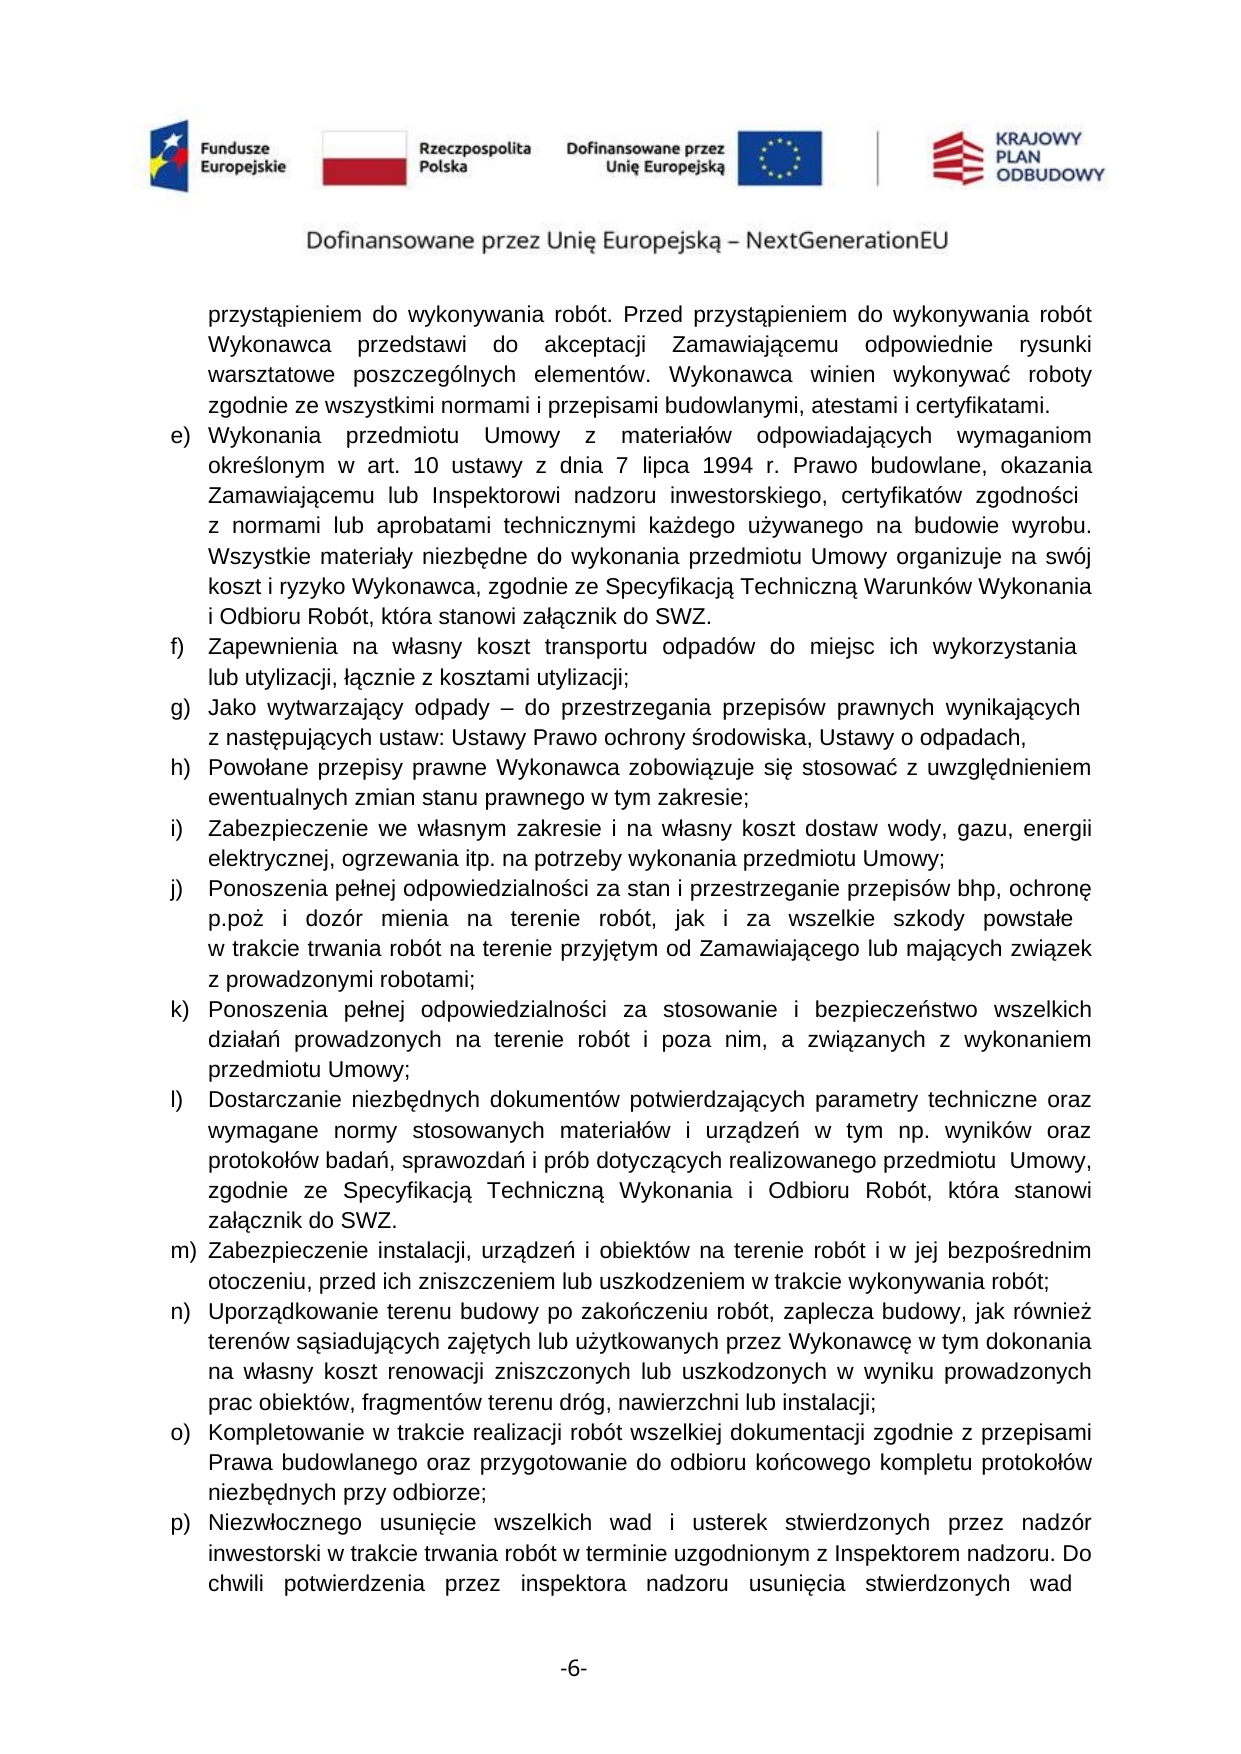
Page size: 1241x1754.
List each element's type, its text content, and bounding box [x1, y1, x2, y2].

list Ponoszenia pełnej odpowiedzialności za stosowanie i bezpieczeństwo wszelkich działań prowadzonych na terenie robót i poza nim, a związanych z wykonaniem przedmiotu Umowy; [170, 996, 1092, 1082]
list Zapewnienia na własny koszt transportu odpadów do miejsc ich wykorzystania lub utylizacji, łącznie z kosztami utylizacji; [170, 633, 1092, 690]
list Powołane przepisy prawne Wykonawca zobowiązuje się stosować z uwzględnieniem ewentualnych zmian stanu prawnego w tym zakresie; [170, 754, 1092, 811]
list Dostarczanie niezbędnych dokumentów potwierdzających parametry techniczne oraz wymagane normy stosowanych materiałów i urządzeń w tym np. wyników oraz protokołów badań, sprawozdań i prób dotyczących realizowanego przedmiotu Umowy, zgodnie ze Specyfikacją Techniczną Wykonania i Odbioru Robót, która stanowi załącznik do SWZ. [170, 1086, 1092, 1233]
list Kompletowanie w trakcie realizacji robót wszelkiej dokumentacji zgodnie z przepisami Prawa budowlanego oraz przygotowanie do odbioru końcowego kompletu protokołów niezbędnych przy odbiorze; [170, 1419, 1092, 1505]
list Zabezpieczenie we własnym zakresie i na własny koszt dostaw wody, gazu, energii elektrycznej, ogrzewania itp. na potrzeby wykonania przedmiotu Umowy; [170, 814, 1092, 871]
list Wykonania przedmiotu Umowy z materiałów odpowiadających wymaganiom określonym w art. 10 ustawy z dnia 7 lipca 1994 r. Prawo budowlane, okazania Zamawiającemu lub Inspektorowi nadzoru inwestorskiego, certyfikatów zgodności z normami lub aprobatami technicznymi każdego używanego na budowie wyrobu. Wszystkie materiały niezbędne do wykonania przedmiotu Umowy organizuje na swój koszt i ryzyko Wykonawca, zgodnie ze Specyfikacją Techniczną Warunków Wykonania i Odbioru Robót, która stanowi załącznik do SWZ. [170, 422, 1092, 629]
picture [132, 103, 1124, 272]
list Jako wytwarzający odpady – do przestrzegania przepisów prawnych wynikających z następujących ustaw: Ustawy Prawo ochrony środowiska, Ustawy o odpadach, [170, 694, 1092, 750]
list Ponoszenia pełnej odpowiedzialności za stan i przestrzeganie przepisów bhp, ochronę p.poż i dozór mienia na terenie robót, jak i za wszelkie szkody powstałe w trakcie trwania robót na terenie przyjętym od Zamawiającego lub mających związek z prowadzonymi robotami; [170, 875, 1092, 992]
list Uporządkowanie terenu budowy po zakończeniu robót, zaplecza budowy, jak również terenów sąsiadujących zajętych lub użytkowanych przez Wykonawcę w tym dokonania na własny koszt renowacji zniszczonych lub uszkodzonych w wyniku prowadzonych prac obiektów, fragmentów terenu dróg, nawierzchni lub instalacji; [170, 1298, 1092, 1415]
list Zabezpieczenie instalacji, urządzeń i obiektów na terenie robót i w jej bezpośrednim otoczeniu, przed ich zniszczeniem lub uszkodzeniem w trakcie wykonywania robót; [170, 1237, 1092, 1294]
